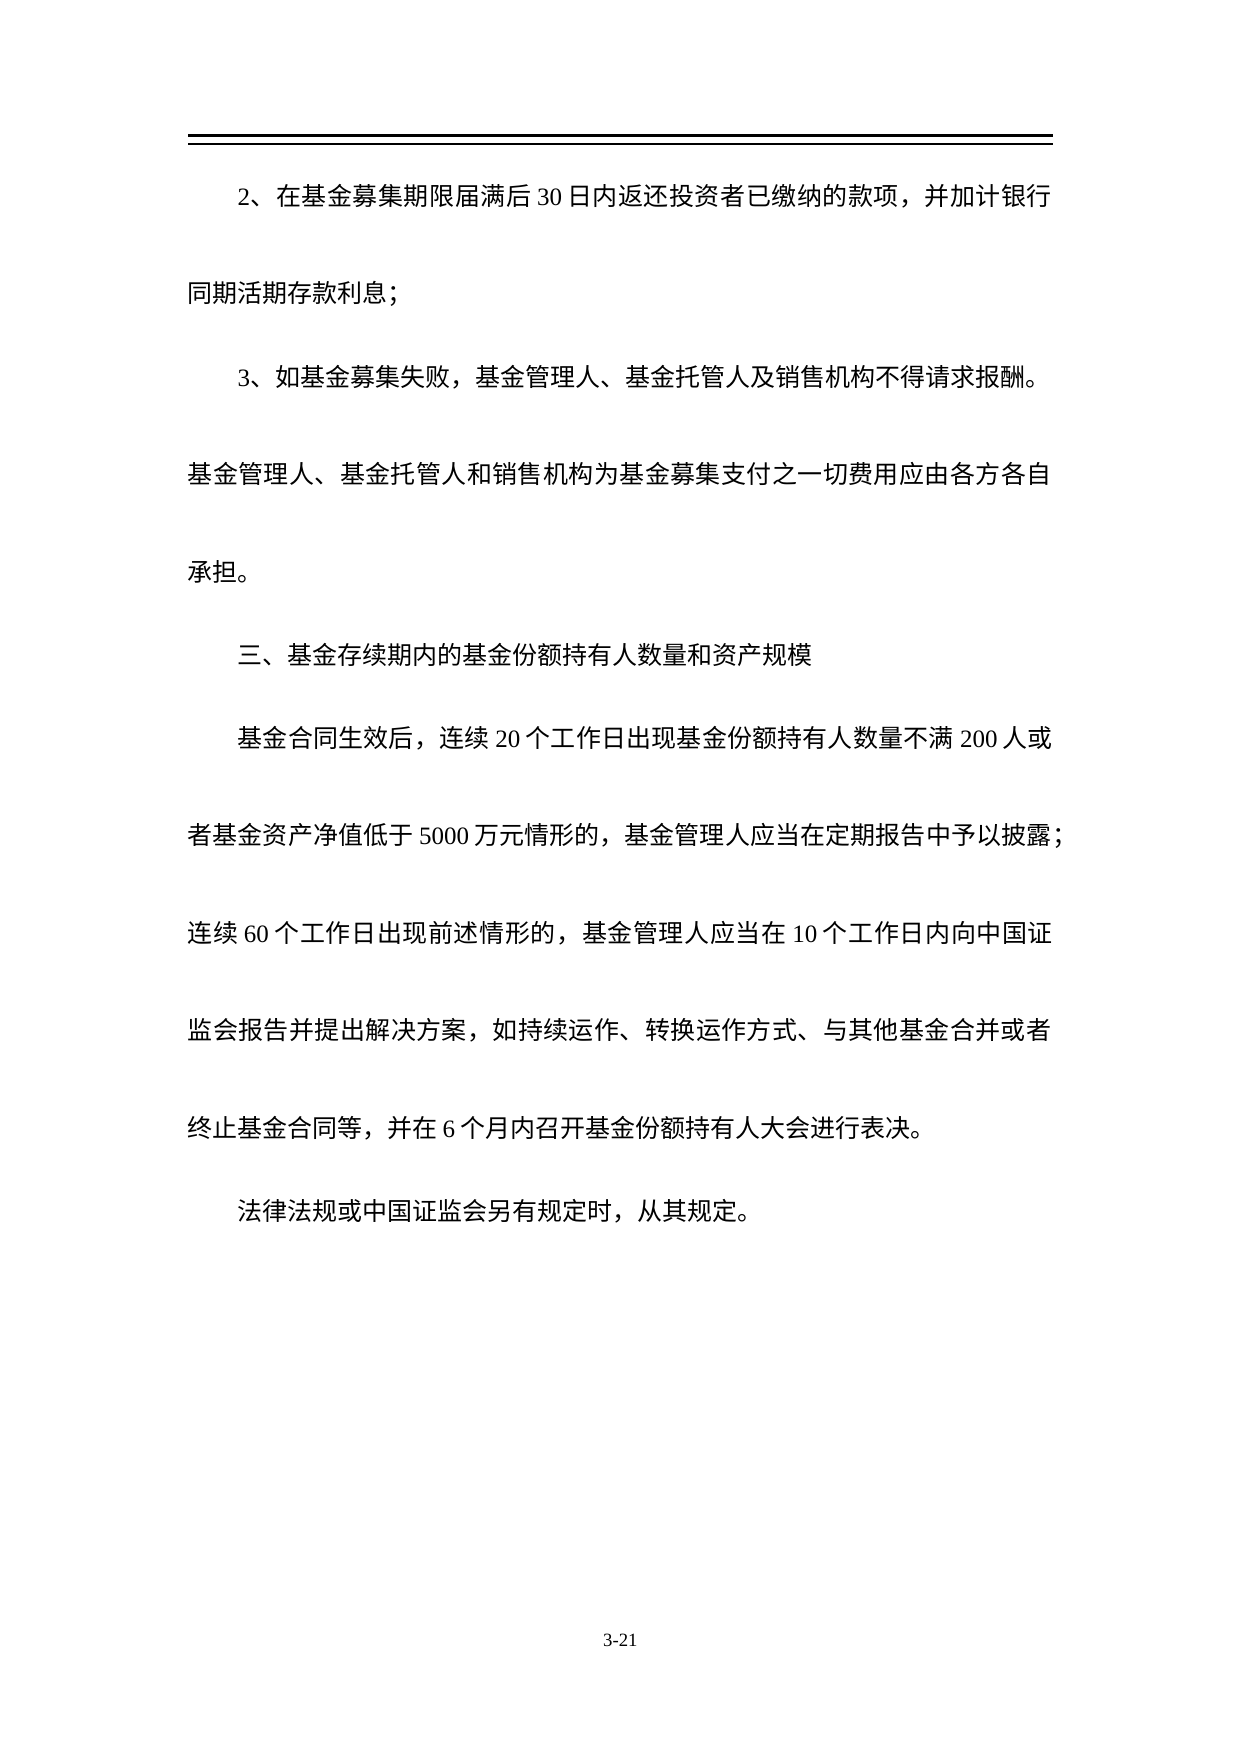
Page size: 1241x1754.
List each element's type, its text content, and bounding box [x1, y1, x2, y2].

text 3、如基金募集失败，基金管理人、基金托管人及销售机构不得请求报酬。基金管理人、基金托管人和销售机构为基金募集支付之一切费用应由各方各自承担。 [187, 343, 1053, 603]
text 2、在基金募集期限届满后30日内返还投资者已缴纳的款项，并加计银行同期活期存款利息； [187, 162, 1053, 324]
text 三、基金存续期内的基金份额持有人数量和资产规模 [187, 621, 1053, 686]
text 基金合同生效后，连续20个工作日出现基金份额持有人数量不满200人或者基金资产净值低于5000万元情形的，基金管理人应当在定期报告中予以披露；连续60个工作日出现前述情形的，基金管理人应当在10个工作日内向中国证监会报告并提出解决方案，如持续运作、转换运作方式、与其他基金合并或者终止基金合同等，并在6个月内召开基金份额持有人大会进行表决。 [187, 704, 1053, 1159]
text 法律法规或中国证监会另有规定时，从其规定。 [187, 1177, 1053, 1242]
